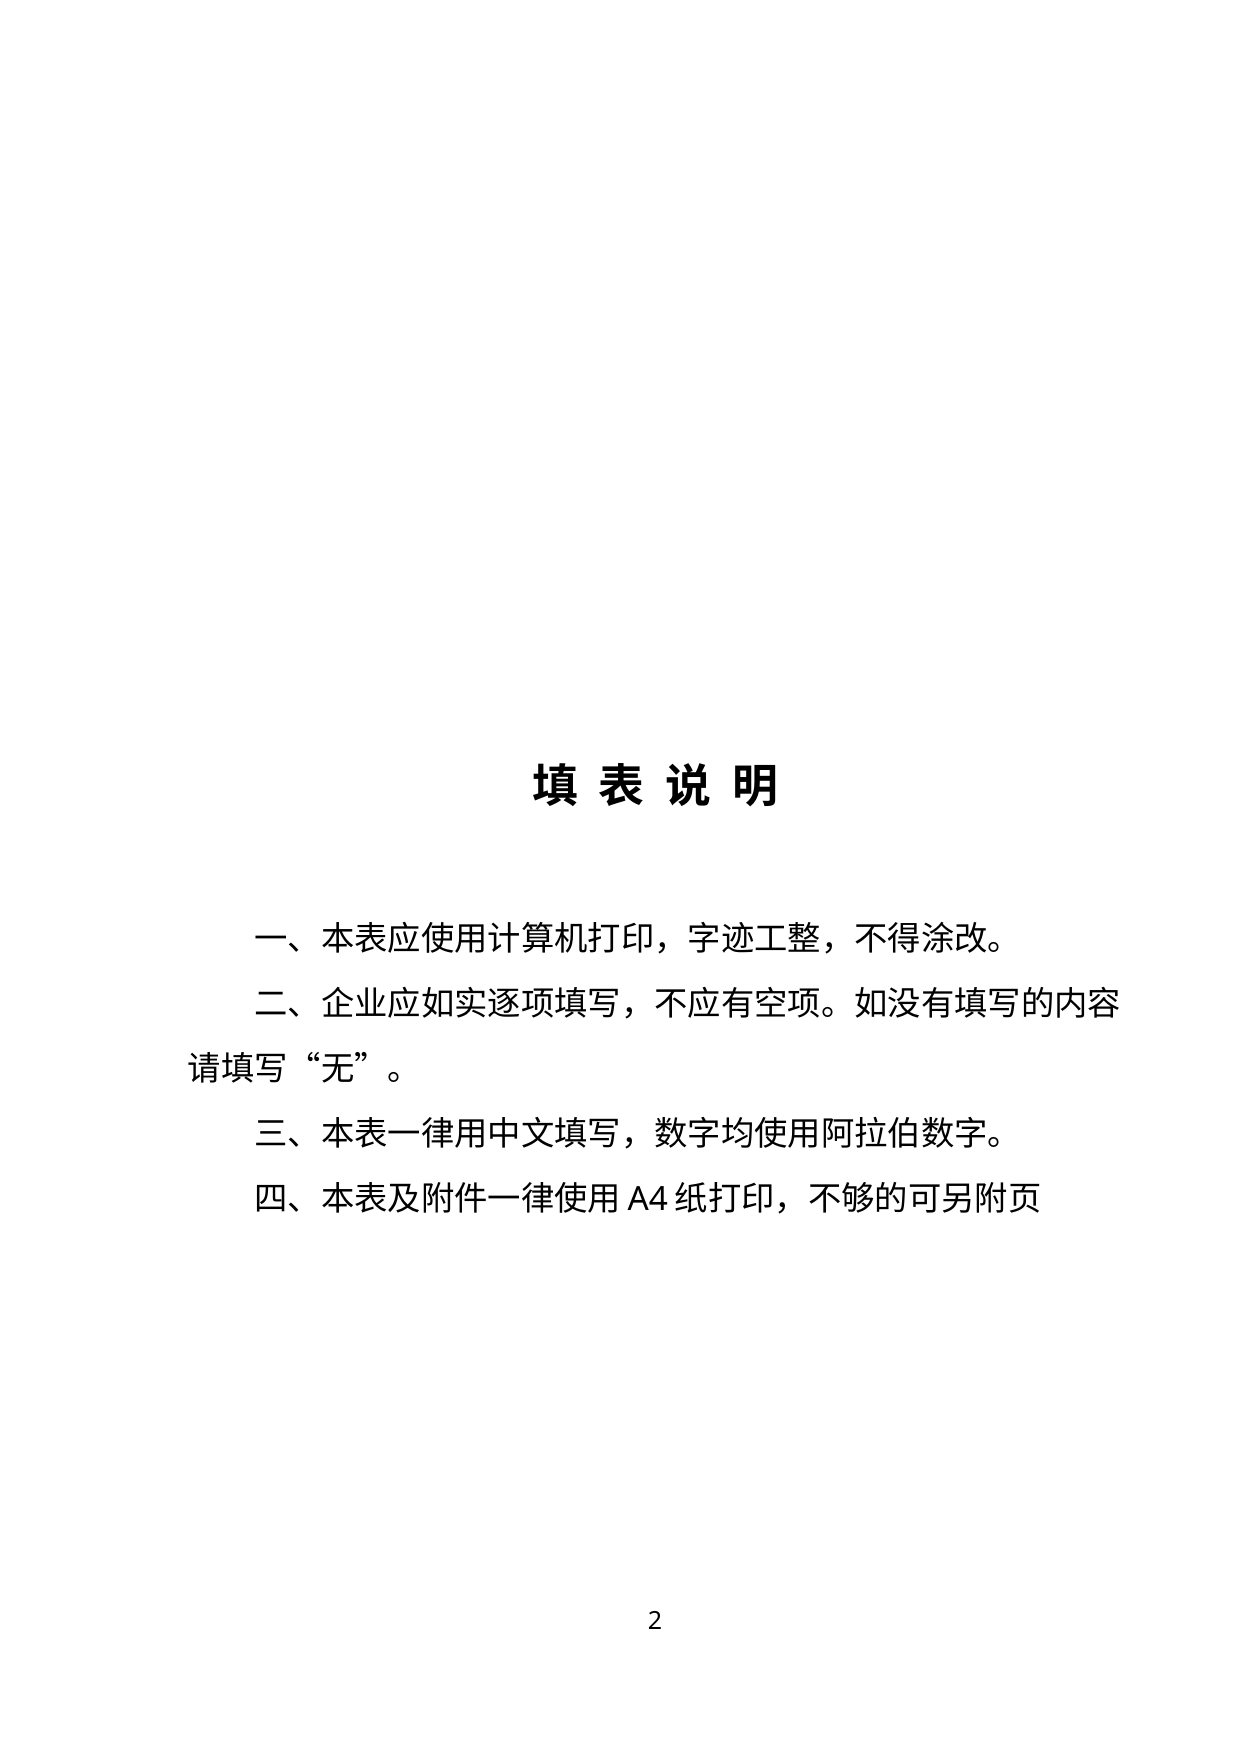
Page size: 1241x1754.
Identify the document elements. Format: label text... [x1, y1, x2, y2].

text 三、本表一律用中文填写，数字均使用阿拉伯数字。 [187, 1098, 1122, 1163]
text 填 表 说 明 [187, 734, 1122, 832]
text 四、本表及附件一律使用A4纸打印，不够的可另附页 [187, 1163, 1122, 1228]
text 二、企业应如实逐项填写，不应有空项。如没有填写的内容请填写“无”。 [187, 968, 1122, 1098]
text 一、本表应使用计算机打印，字迹工整，不得涂改。 [187, 903, 1122, 968]
